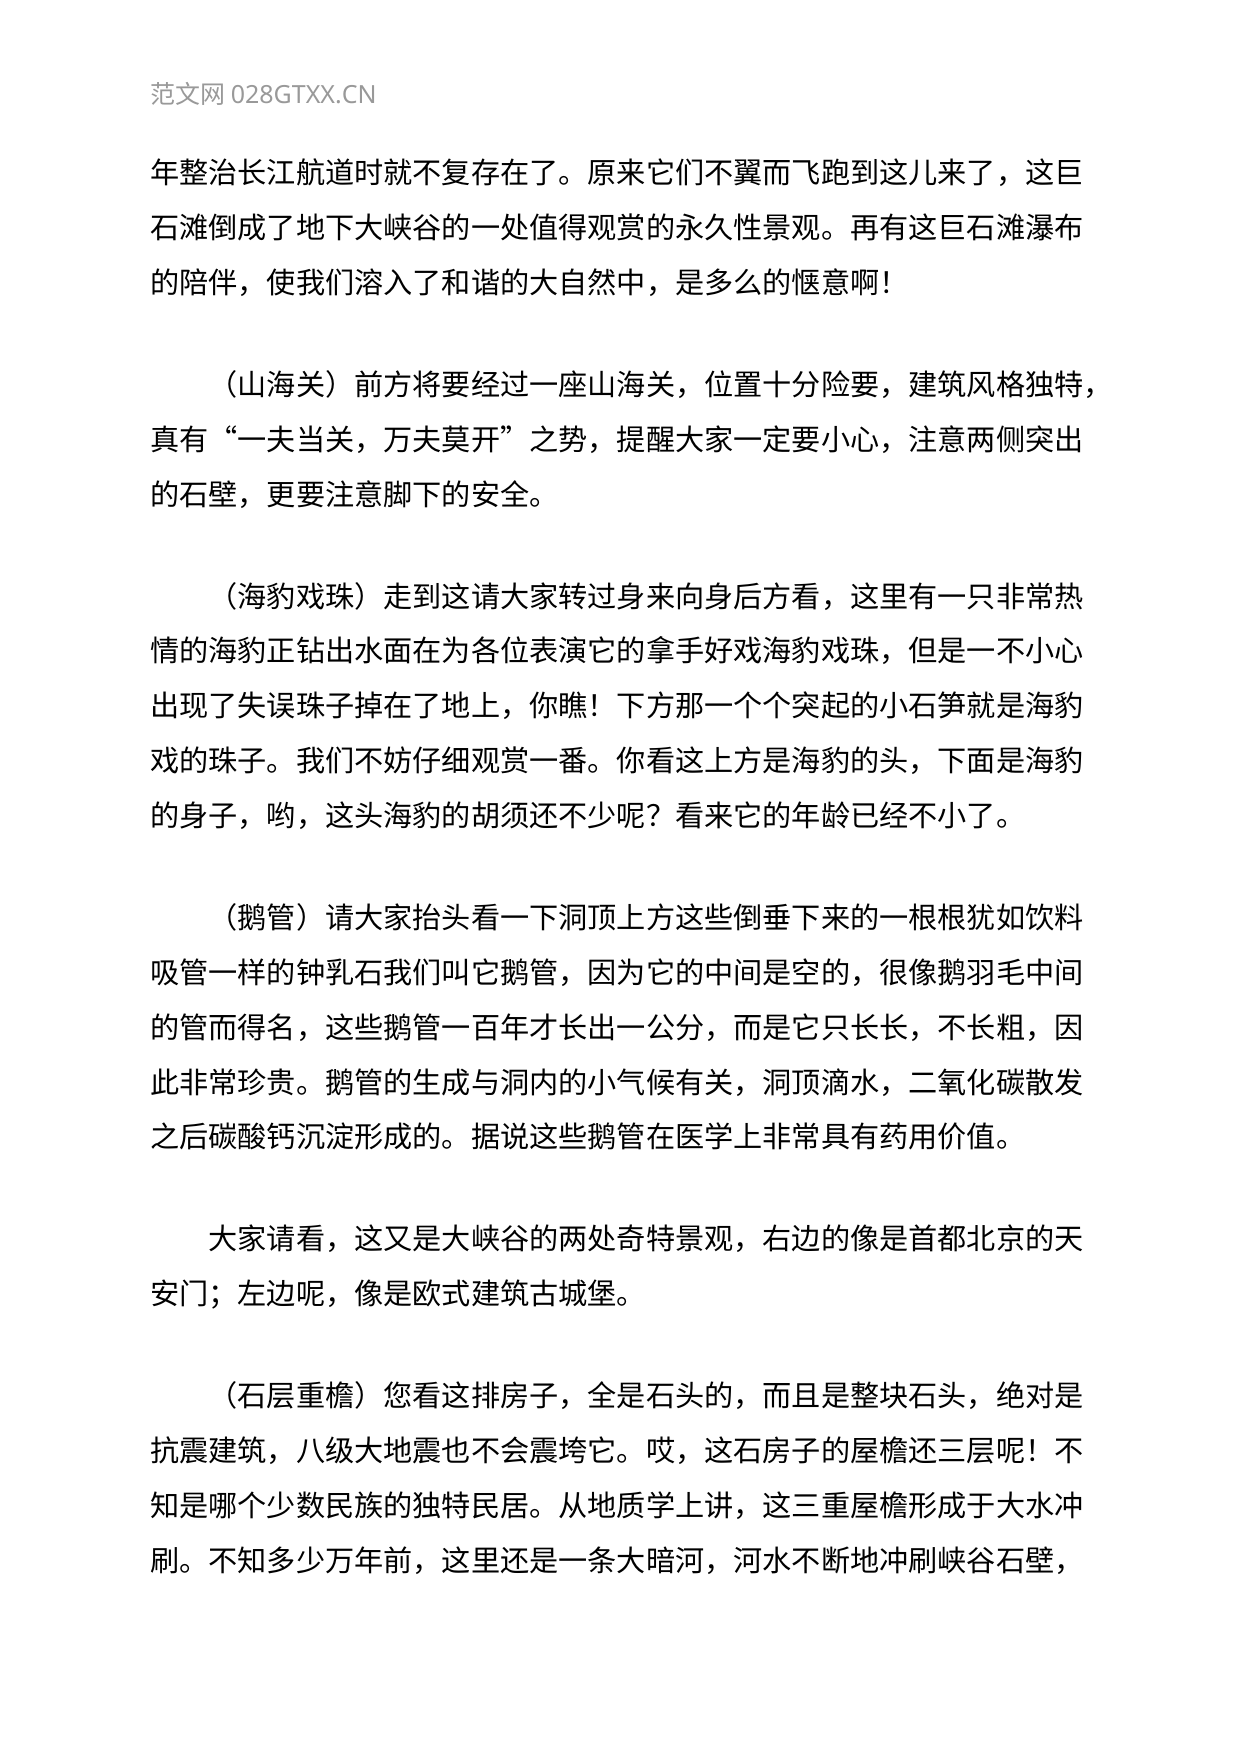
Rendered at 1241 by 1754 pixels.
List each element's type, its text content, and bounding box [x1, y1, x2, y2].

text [150, 150, 1090, 302]
text （海豹戏珠）走到这请大家转过身来向身后方看，这里有一只非常热情的海豹正钻出水面在为各位表演它的拿手好戏海豹戏珠，但是一不小心出现了失误珠子掉在了地上，你瞧！下方那一个个突起的小石笋就是海豹戏的珠子。我们不妨仔细观赏一番。你看这上方是海豹的头，下面是海豹的身子，哟，这头海豹的胡须还不少呢？看来它的年龄已经不小了。 [150, 573, 1090, 835]
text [150, 1372, 1090, 1579]
text 大家请看，这又是大峡谷的两处奇特景观，右边的像是首都北京的天安门；左边呢，像是欧式建筑古城堡。 [150, 1216, 1090, 1313]
text （鹅管）请大家抬头看一下洞顶上方这些倒垂下来的一根根犹如饮料吸管一样的钟乳石我们叫它鹅管，因为它的中间是空的，很像鹅羽毛中间的管而得名，这些鹅管一百年才长出一公分，而是它只长长，不长粗，因此非常珍贵。鹅管的生成与洞内的小气候有关，洞顶滴水，二氧化碳散发之后碳酸钙沉淀形成的。据说这些鹅管在医学上非常具有药用价值。 [150, 894, 1090, 1156]
text （山海关）前方将要经过一座山海关，位置十分险要，建筑风格独特，真有“一夫当关，万夫莫开”之势，提醒大家一定要小心，注意两侧突出的石壁，更要注意脚下的安全。 [150, 362, 1090, 514]
